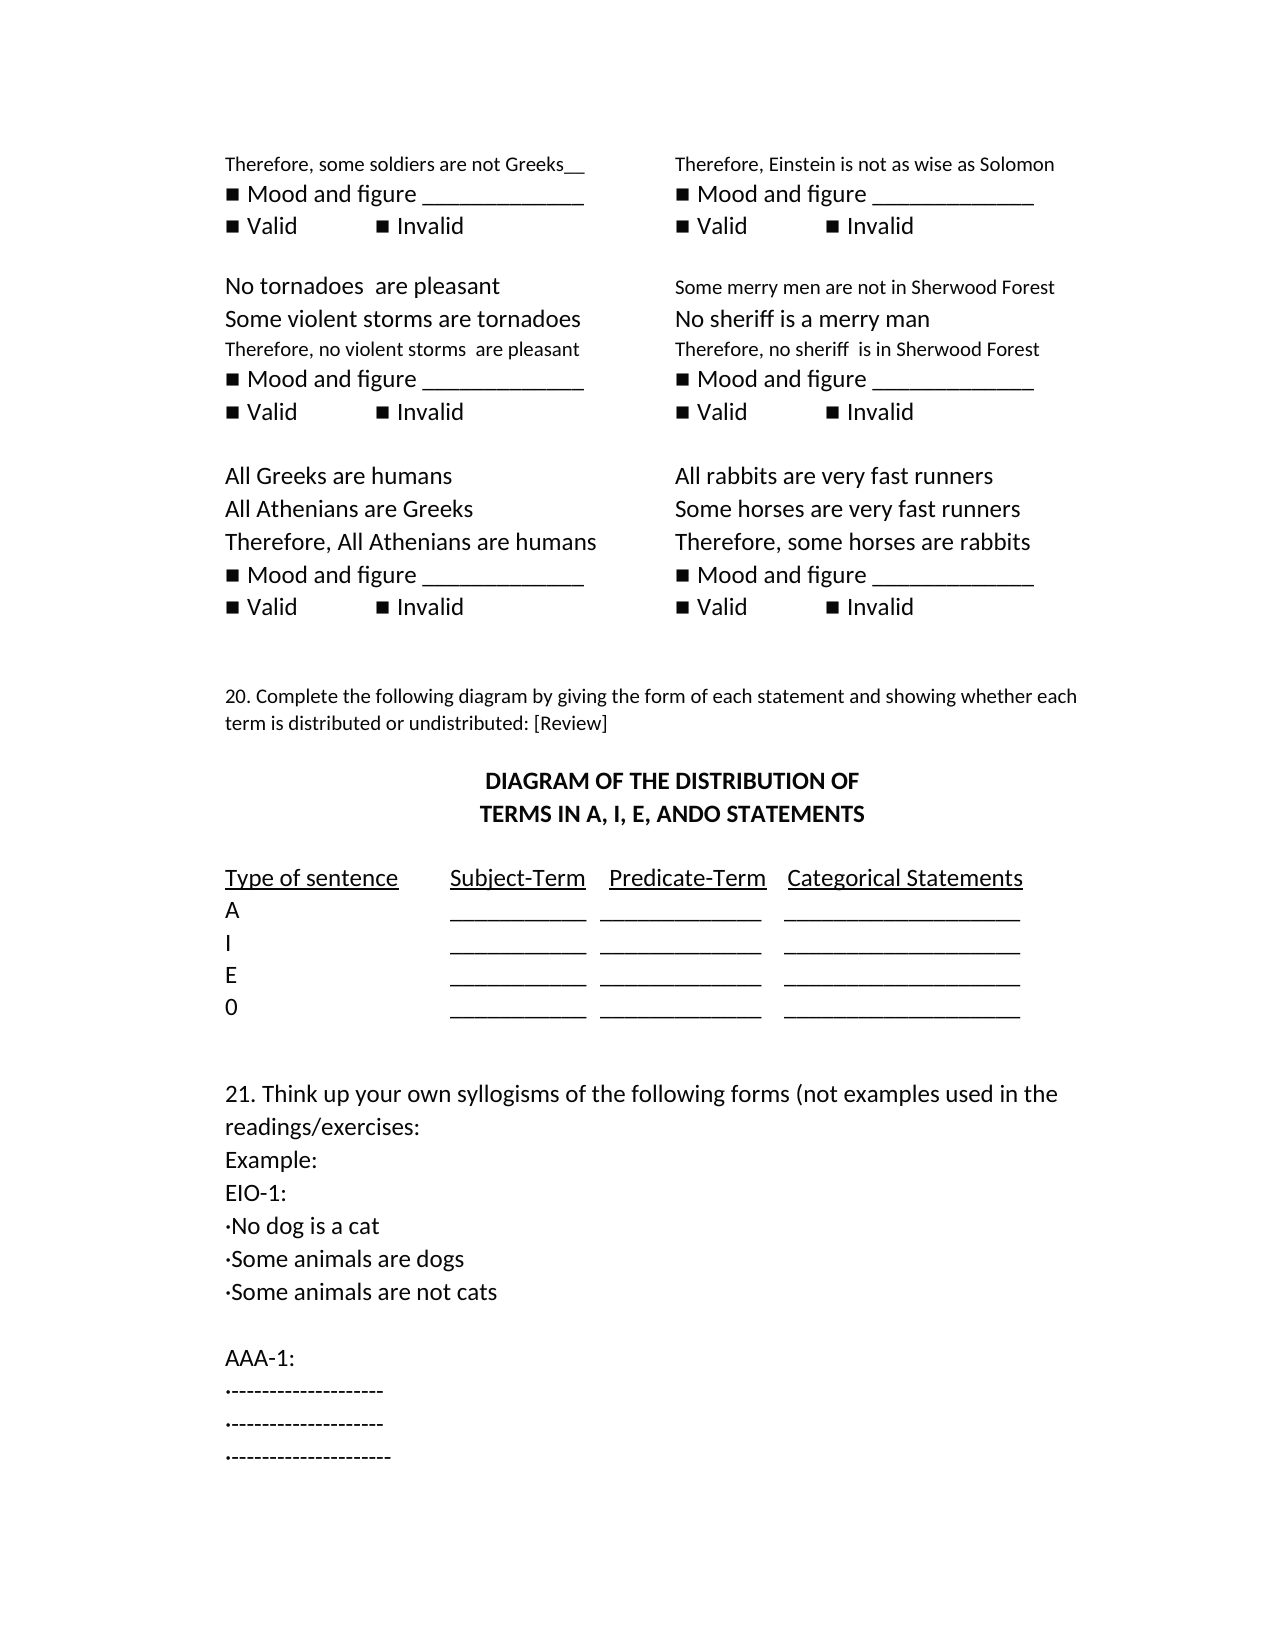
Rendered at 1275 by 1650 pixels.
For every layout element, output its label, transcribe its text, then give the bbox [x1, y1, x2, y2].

text Therefore, some soldiers are not Greeks__ Therefore, Einstein is not as wise as Solomon [225, 151, 1120, 176]
text Therefore, All Athenians are humans Therefore, some horses are rabbits [225, 526, 1120, 557]
text I ___________ _____________ ___________________ [225, 927, 1120, 957]
text E ___________ _____________ ___________________ [225, 959, 1120, 990]
text ·-------------------- [225, 1408, 1120, 1438]
text No tornadoes are pleasant Some merry men are not in Sherwood Forest [225, 270, 1120, 301]
text Therefore, no violent storms are pleasant Therefore, no sheriff is in Sherwood Forest [225, 336, 1120, 361]
text 21. Think up your own syllogisms of the following forms (not examples used in the readings/exercises: [225, 1078, 1120, 1142]
text ■ Mood and figure _____________ ■ Mood and figure _____________ [225, 559, 1120, 589]
text ·--------------------- [225, 1441, 1120, 1471]
text ·Some animals are dogs [225, 1243, 1120, 1274]
text Some violent storms are tornadoes No sheriff is a merry man [225, 303, 1120, 333]
text 20. Complete the following diagram by giving the form of each statement and showing whether each [225, 683, 1120, 709]
text ■ Mood and figure _____________ ■ Mood and figure _____________ [225, 363, 1120, 394]
text ■ Valid ■ Invalid ■ Valid ■ Invalid [225, 396, 1120, 426]
text ·Some animals are not cats [225, 1276, 1120, 1307]
text All Athenians are Greeks Some horses are very fast runners [225, 493, 1120, 524]
text A ___________ _____________ ___________________ [225, 894, 1120, 925]
text EIO-1: [225, 1177, 1120, 1208]
text Type of sentence Subject-Term Predicate-Term Categorical Statements [225, 862, 1120, 893]
text ·No dog is a cat [225, 1210, 1120, 1241]
text TERMS IN A, I, E, ANDO STATEMENTS [225, 798, 1120, 828]
text All Greeks are humans All rabbits are very fast runners [225, 460, 1120, 491]
text Example: [225, 1144, 1120, 1175]
text 0 ___________ _____________ ___________________ [225, 991, 1120, 1022]
text AAA-1: [225, 1342, 1120, 1372]
text ·-------------------- [225, 1375, 1120, 1405]
text ■ Valid ■ Invalid ■ Valid ■ Invalid [225, 210, 1120, 241]
text term is distributed or undistributed: [Review] [225, 711, 1120, 736]
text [225, 178, 1120, 209]
text ■ Valid ■ Invalid ■ Valid ■ Invalid [225, 591, 1120, 622]
text DIAGRAM OF THE DISTRIBUTION OF [225, 765, 1120, 796]
